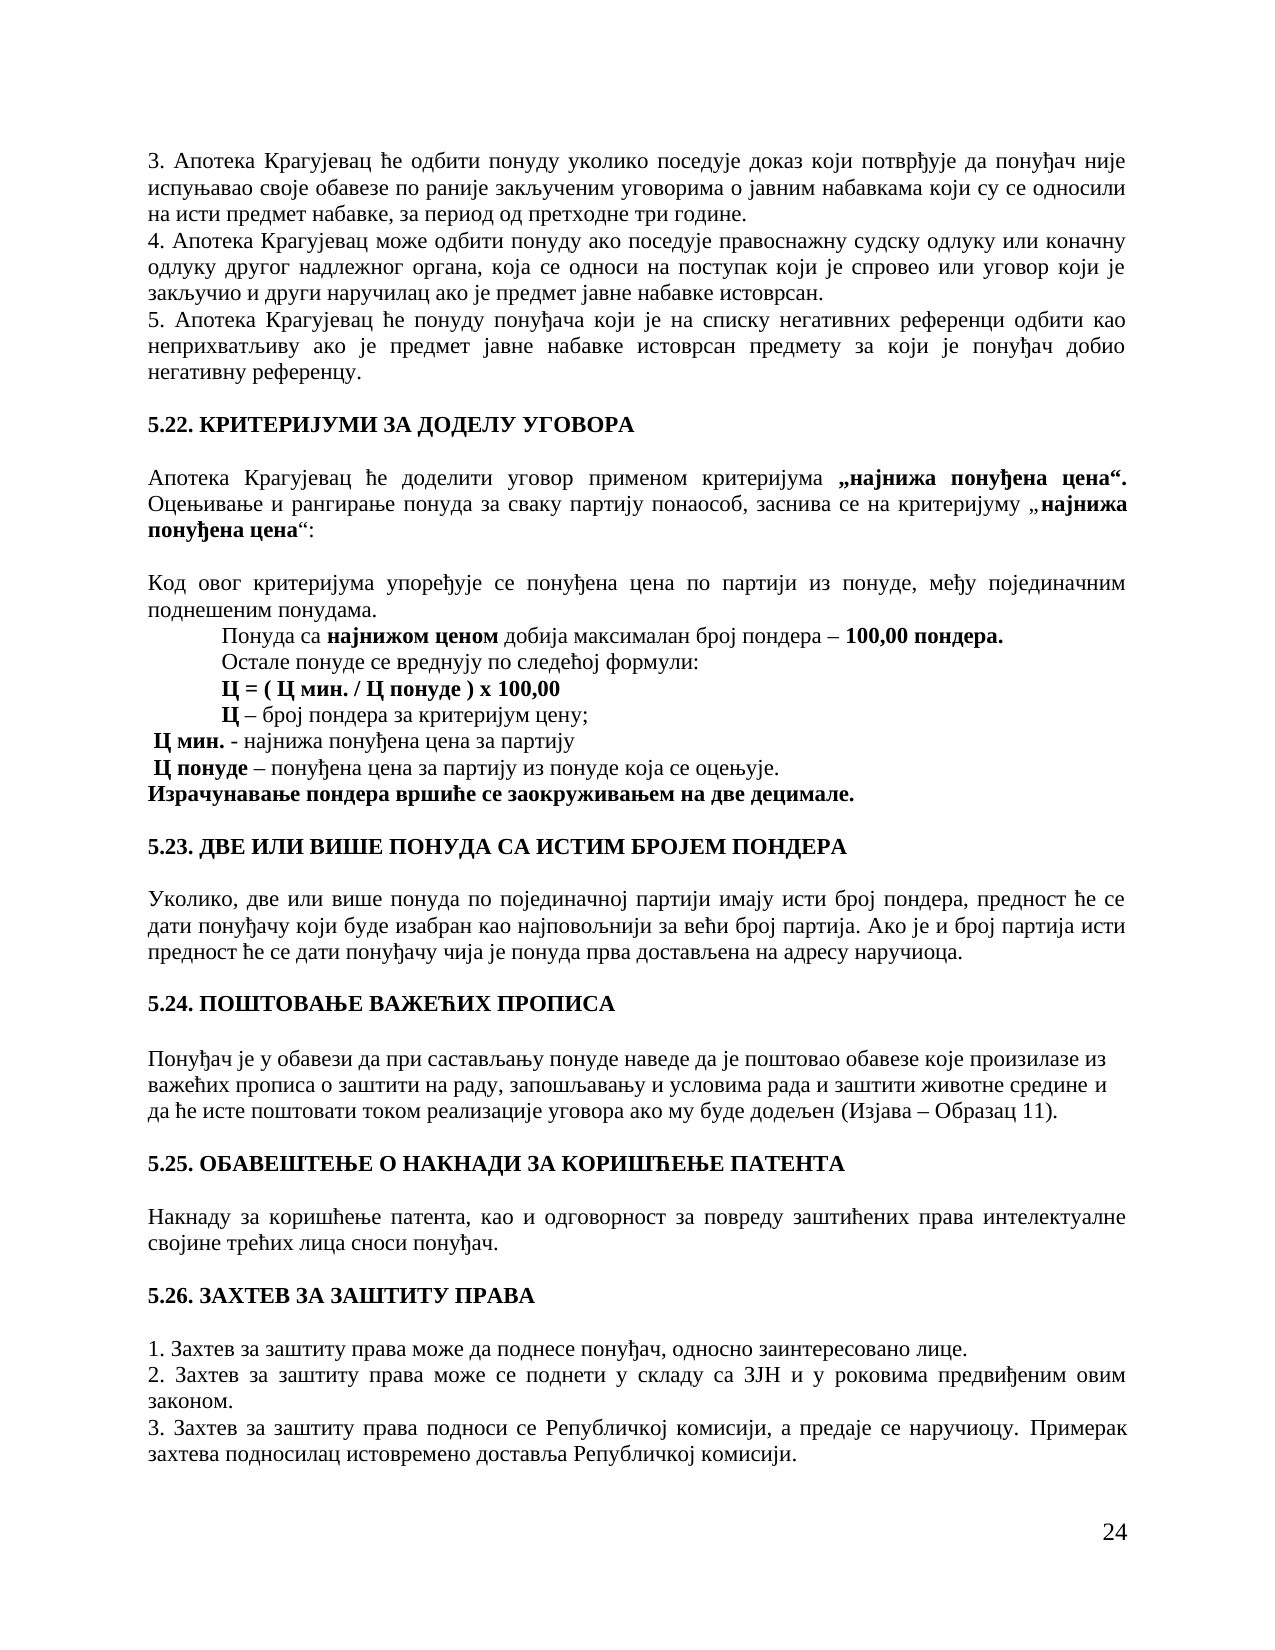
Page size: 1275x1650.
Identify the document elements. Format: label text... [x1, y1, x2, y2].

text 1. Захтев за заштиту права може да поднесе понуђач, односно заинтересовано лице. [148, 1334, 1127, 1361]
text 5.23. ДВЕ ИЛИ ВИШЕ ПОНУДА СА ИСТИМ БРОЈЕМ ПОНДЕРА [148, 833, 1127, 859]
text 2. Захтев за заштиту права може се поднети у складу са ЗЈН и у роковима предвиђеним овим законом. [148, 1361, 1127, 1414]
text Понуђач је у обавези да при састављању понуде наведе да је поштовао обавезе које произилазе из важећих прописа о заштити на раду, запошљавању и условима рада и заштити животне средине и да ће исте поштовати током реализације уговора ако му буде додељен (Изјава – Образац 11). [148, 1045, 1127, 1124]
text Остале понуде се вреднују по следећој формули: [148, 648, 1127, 675]
text 3. Апотека Крагујевац ће одбити понуду уколико поседује доказ који потврђује да понуђач није испуњавао своје обавезе по раније закљученим уговорима о јавним набавкама који су се односили на исти предмет набавке, за период од претходне три године. [148, 148, 1127, 227]
text 4. Апотека Крагујевац може одбити понуду ако поседује правоснажну судску одлуку или коначну одлуку другог надлежног органа, која се односи на поступак који је спровео или уговор који је закључио и други наручилац ако је предмет јавне набавке истоврсан. [148, 227, 1127, 306]
text Ц мин. - најнижа понуђена цена за партију [148, 727, 1127, 754]
text 5.24. ПОШТОВАЊЕ ВАЖЕЋИХ ПРОПИСА [148, 989, 1127, 1045]
text Апотека Крагујевац ће доделити уговор применом критеријума „најнижа понуђена цена“. Оцењивање и рангирање понуда за сваку партију понаособ, заснива се на критеријуму „најнижа понуђена цена“: [148, 464, 1127, 543]
text 5.26. ЗАХТЕВ ЗА ЗАШТИТУ ПРАВА [148, 1282, 1127, 1308]
text Ц – број пондера за критеријум цену; [148, 701, 1127, 727]
text 5.25. ОБАВЕШТЕЊЕ О НАКНАДИ ЗА КОРИШЋЕЊЕ ПАТЕНТА [148, 1150, 1127, 1176]
text Накнаду за коришћење патента, као и одговорност за повреду заштићених права интелектуалне својине трећих лица сноси понуђач. [148, 1203, 1127, 1256]
text Ц понуде – понуђена цена за партију из понуде која се оцењује. [148, 754, 1127, 780]
text Израчунавање пондера вршиће се заокруживањем на две децимале. [148, 780, 1127, 806]
text Уколико, две или више понуда по појединачној партији имају исти број пондера, предност ће се дати понуђачу који буде изабран као најповољнији за већи број партија. Ако је и број партија исти предност ће се дати понуђачу чија је понуда прва достављена на адресу наручиоца. [148, 886, 1127, 964]
text Понуда са најнижом ценом добија максималан број пондера – 100,00 пондера. [148, 622, 1127, 648]
text 3. Захтев за заштиту права подноси се Републичкој комисији, а предаје се наручиоцу. Примерак захтева подносилац истовремено доставља Републичкој комисији. [148, 1414, 1127, 1466]
text Ц = ( Ц мин. / Ц понуде ) х 100,00 [148, 675, 1127, 701]
text 5.22. КРИТЕРИЈУМИ ЗА ДОДЕЛУ УГОВОРА [148, 411, 1127, 437]
text 5. Апотека Крагујевац ће понуду понуђача који је на списку негативних референци одбити као неприхватљиву ако је предмет јавне набавке истоврсан предмету за који је понуђач добио негативну референцу. [148, 306, 1127, 385]
text Код овог критеријума упоређује се понуђена цена по партији из понуде, међу појединачним поднешеним понудама. [148, 569, 1127, 622]
